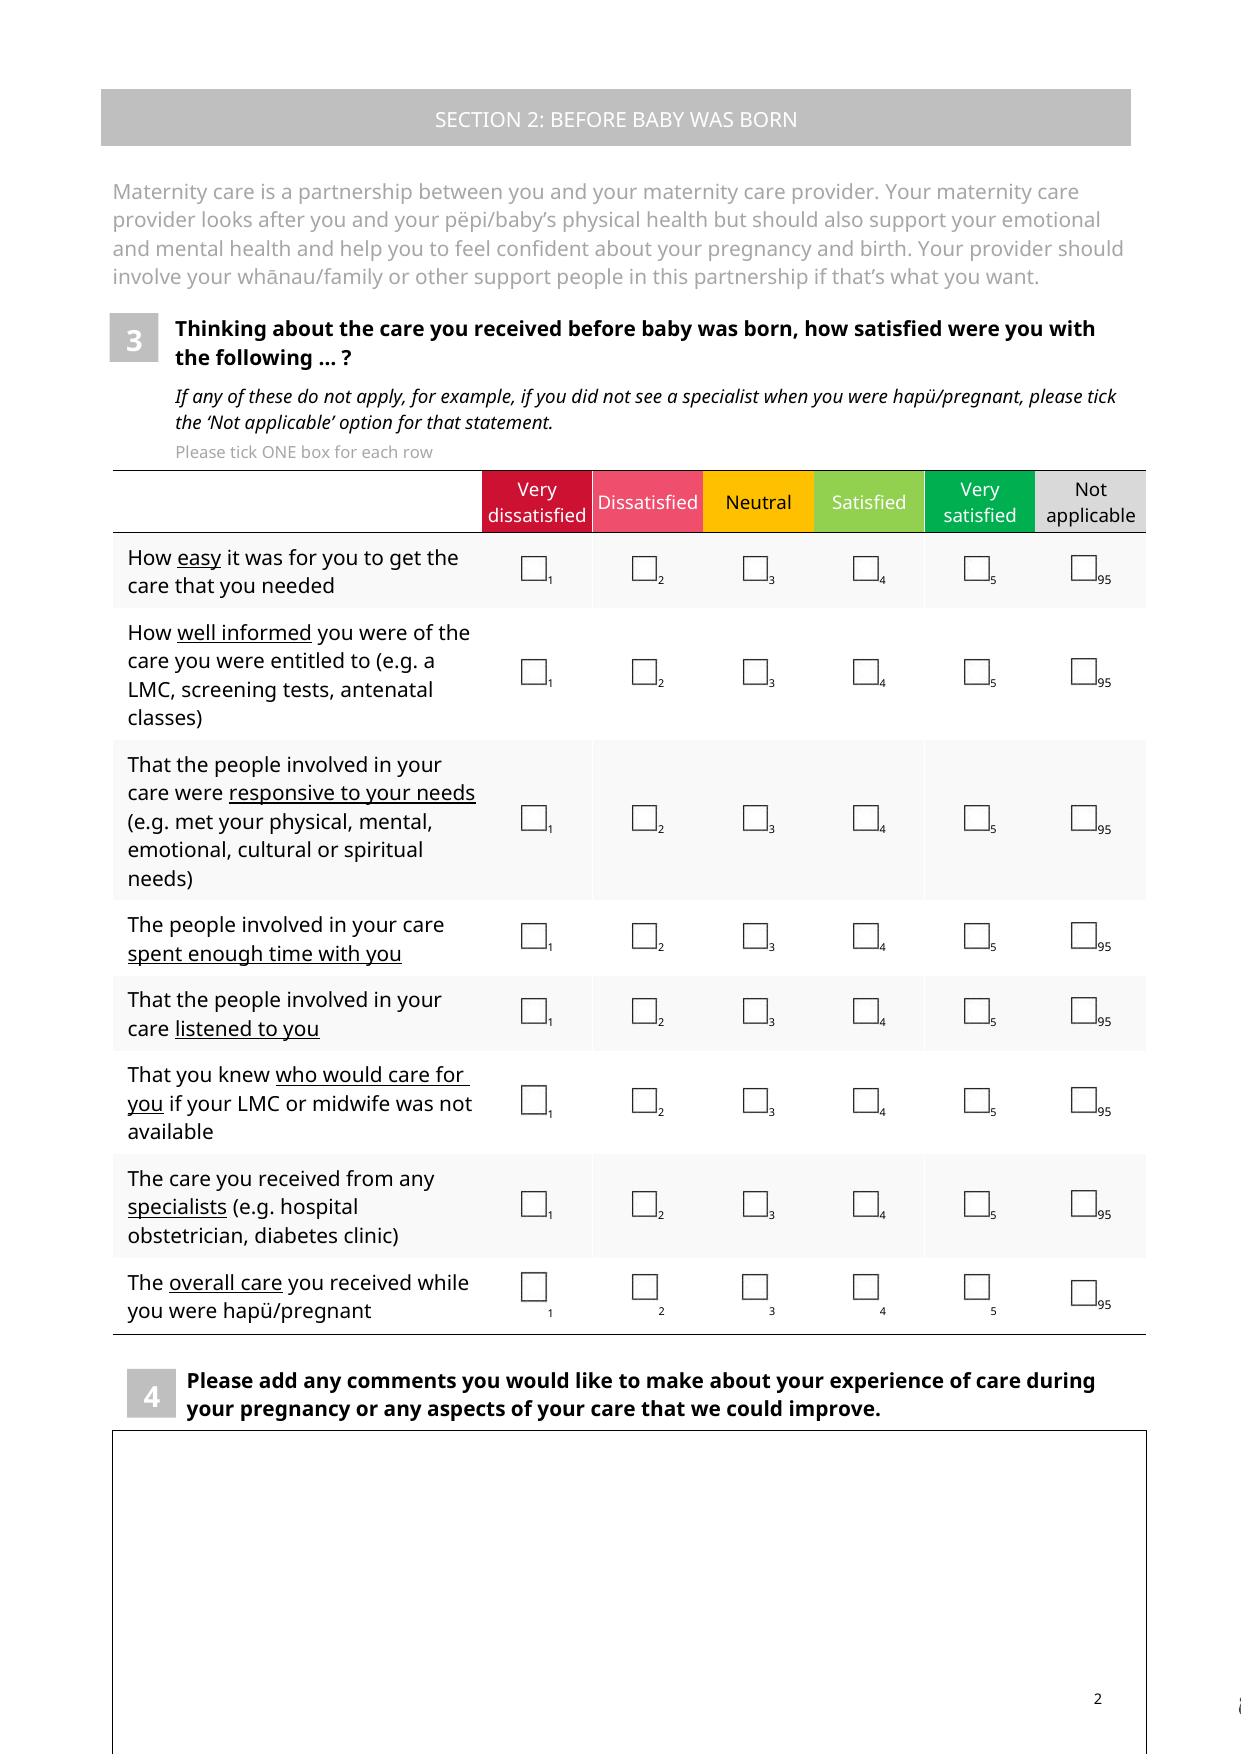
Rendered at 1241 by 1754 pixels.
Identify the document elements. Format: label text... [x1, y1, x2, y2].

table_cell 2 [593, 740, 703, 900]
picture [520, 805, 548, 832]
table_cell 3 [703, 900, 814, 976]
table_cell 3 [703, 740, 814, 900]
table_cell 95 [1035, 533, 1146, 608]
table_cell 5 [925, 740, 1035, 900]
picture [742, 555, 769, 582]
picture [742, 805, 769, 832]
picture [852, 555, 880, 582]
table_cell 1 [482, 976, 592, 1051]
picture [631, 1190, 658, 1218]
table_cell 1 [482, 900, 592, 976]
picture [852, 658, 880, 686]
table_cell 3 [703, 1154, 814, 1258]
text Please add any comments you would like to make about your experience of care during your pregnancy or any aspects of your care that we could improve. [186, 1366, 1128, 1423]
picture [1070, 1086, 1098, 1114]
table_cell 1 [482, 1051, 592, 1154]
table_cell 3 [703, 1051, 814, 1154]
picture [520, 1271, 548, 1303]
table_cell 4 [814, 1258, 924, 1333]
table_cell 4 [814, 608, 924, 740]
picture [520, 1190, 548, 1218]
table_header Thinking about the care you received before baby was born, how satisfied were you with the following … ? If any of these do not apply, for example, if you did not see a specialist when you were hapü/pregnant, please tick the ‘Not applicable’ option for that statement. Please tick ONE box for each row [101, 308, 1135, 470]
picture [631, 997, 658, 1025]
table_header Very satisfied [925, 471, 1035, 532]
table_cell 95 [1035, 740, 1146, 900]
picture [1237, 1695, 1241, 1726]
table_header Satisfied [814, 471, 924, 532]
picture [1070, 997, 1098, 1025]
table_header [113, 471, 482, 532]
picture [1070, 1190, 1098, 1218]
table_cell 95 [1035, 976, 1146, 1051]
table_cell 2 [593, 976, 703, 1051]
picture [1070, 658, 1098, 686]
table_cell 5 [925, 533, 1035, 608]
picture [852, 1087, 880, 1114]
table_cell 4 [814, 1154, 924, 1258]
table_cell 2 [593, 608, 703, 740]
table_cell How easy it was for you to get the care that you needed [113, 533, 482, 608]
picture [520, 997, 548, 1025]
picture [852, 997, 880, 1025]
table_cell 2 [593, 1258, 703, 1333]
picture [520, 1084, 548, 1116]
picture [963, 805, 990, 832]
table_cell 2 [593, 1154, 703, 1258]
picture [963, 997, 990, 1025]
picture [852, 1273, 880, 1301]
picture [631, 805, 658, 832]
table_cell That the people involved in your care listened to you [113, 976, 482, 1051]
picture [852, 922, 880, 950]
table_cell That you knew who would care for you if your LMC or midwife was not available [113, 1051, 482, 1154]
table_cell 5 [925, 1258, 1035, 1333]
picture [1070, 554, 1098, 582]
table_cell 3 [703, 533, 814, 608]
table_cell The care you received from any specialists (e.g. hospital obstetrician, diabetes clinic) [113, 1154, 482, 1258]
table_cell 3 [703, 1258, 814, 1333]
picture [852, 805, 880, 832]
picture [520, 922, 548, 950]
table_cell 4 [814, 740, 924, 900]
picture [631, 658, 658, 686]
picture [742, 658, 769, 686]
picture [742, 997, 769, 1025]
table_cell 5 [925, 608, 1035, 740]
picture [520, 658, 548, 686]
table_cell That the people involved in your care were responsive to your needs (e.g. met your physical, mental, emotional, cultural or spiritual needs) [113, 740, 482, 900]
table_cell 3 [703, 608, 814, 740]
picture [1070, 922, 1098, 950]
table_header Not applicable [1035, 471, 1146, 532]
picture [631, 922, 658, 950]
table_cell 95 [1035, 608, 1146, 740]
picture [631, 555, 658, 582]
picture [1070, 804, 1098, 832]
table_cell 95 [1035, 900, 1146, 976]
table_cell 2 [593, 533, 703, 608]
table_cell 4 [814, 1051, 924, 1154]
picture [742, 1190, 769, 1218]
table_header Dissatisfied [593, 471, 703, 532]
table_cell 3 [703, 976, 814, 1051]
table_cell 95 [1035, 1258, 1146, 1333]
table_cell The overall care you received while you were hapü/pregnant [113, 1258, 482, 1333]
picture [963, 1087, 990, 1114]
picture [741, 1273, 769, 1301]
table_cell 1 [482, 1258, 592, 1333]
table_cell 1 [482, 608, 592, 740]
picture [631, 1087, 658, 1114]
picture [631, 1273, 659, 1301]
table_header Neutral [703, 471, 814, 532]
table_cell 4 [814, 976, 924, 1051]
picture [963, 555, 990, 582]
table_cell 2 [593, 900, 703, 976]
table_cell 1 [482, 1154, 592, 1258]
table_cell 5 [925, 900, 1035, 976]
picture [963, 1273, 991, 1301]
table_cell 95 [1035, 1154, 1146, 1258]
table_header Very dissatisfied [482, 471, 592, 532]
table_cell 5 [925, 1154, 1035, 1258]
picture [742, 1087, 769, 1114]
picture [520, 555, 548, 582]
table_header SECTION 2: BEFORE BABY WAS BORN [101, 89, 1131, 146]
table_cell 4 [814, 900, 924, 976]
table_cell 95 [1035, 1051, 1146, 1154]
table_cell 5 [925, 1051, 1035, 1154]
picture [852, 1190, 880, 1218]
table_cell 1 [482, 533, 592, 608]
table_cell How well informed you were of the care you were entitled to (e.g. a LMC, screening tests, antenatal classes) [113, 608, 482, 740]
table_cell The people involved in your care spent enough time with you [113, 900, 482, 976]
picture [963, 1190, 990, 1218]
table_cell 4 [814, 533, 924, 608]
picture [963, 658, 990, 686]
picture [742, 922, 769, 950]
text Maternity care is a partnership between you and your maternity care provider. Your maternity care provider looks after you and your pëpi/baby’s physical health but should also support your emotional and mental health and help you to feel confident about your pregnancy and birth. Your provider should involve your whānau/family or other support people in this partnership if that’s what you want. [112, 177, 1128, 291]
table_cell 2 [593, 1051, 703, 1154]
picture [1070, 1279, 1098, 1307]
table_cell 5 [925, 976, 1035, 1051]
table_cell 1 [482, 740, 592, 900]
picture [963, 922, 990, 950]
